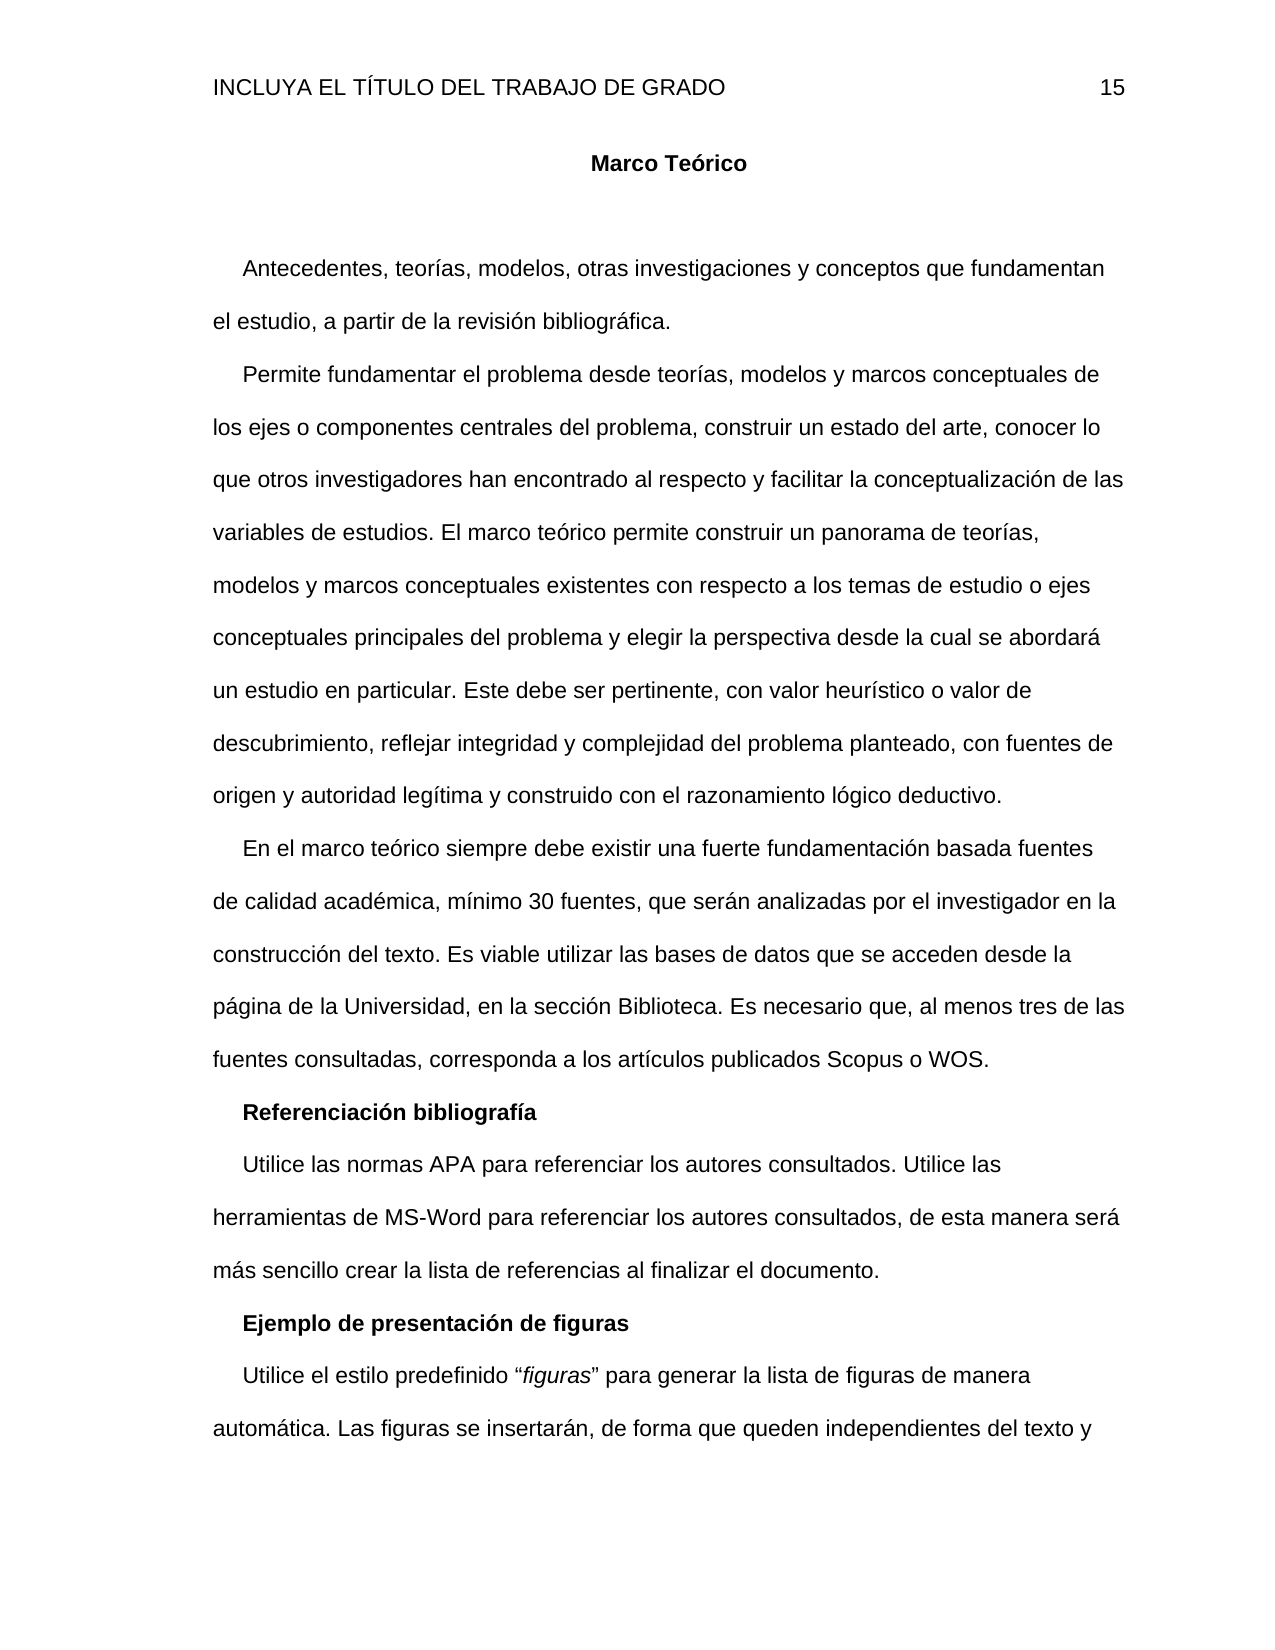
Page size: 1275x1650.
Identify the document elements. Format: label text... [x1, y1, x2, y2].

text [213, 1362, 1125, 1441]
text Permite fundamentar el problema desde teorías, modelos y marcos conceptuales de los ejes o componentes centrales del problema, construir un estado del arte, conocer lo que otros investigadores han encontrado al respecto y facilitar la conceptualización de las variables de estudios. El marco teórico permite construir un panorama de teorías, modelos y marcos conceptuales existentes con respecto a los temas de estudio o ejes conceptuales principales del problema y elegir la perspectiva desde la cual se abordará un estudio en particular. Este debe ser pertinente, con valor heurístico o valor de descubrimiento, reflejar integridad y complejidad del problema planteado, con fuentes de origen y autoridad legítima y construido con el razonamiento lógico deductivo. [213, 361, 1125, 809]
text Ejemplo de presentación de figuras [213, 1309, 1125, 1336]
text En el marco teórico siempre debe existir una fuerte fundamentación basada fuentes de calidad académica, mínimo 30 fuentes, que serán analizadas por el investigador en la construcción del texto. Es viable utilizar las bases de datos que se acceden desde la página de la Universidad, en la sección Biblioteca. Es necesario que, al menos tres de las fuentes consultadas, corresponda a los artículos publicados Scopus o WOS. [213, 835, 1125, 1072]
text Marco Teórico [213, 150, 1125, 176]
text Referenciación bibliografía [213, 1099, 1125, 1125]
text Antecedentes, teorías, modelos, otras investigaciones y conceptos que fundamentan el estudio, a partir de la revisión bibliográfica. [213, 255, 1125, 334]
text Utilice las normas APA para referenciar los autores consultados. Utilice las herramientas de MS-Word para referenciar los autores consultados, de esta manera será más sencillo crear la lista de referencias al finalizar el documento. [213, 1151, 1125, 1283]
